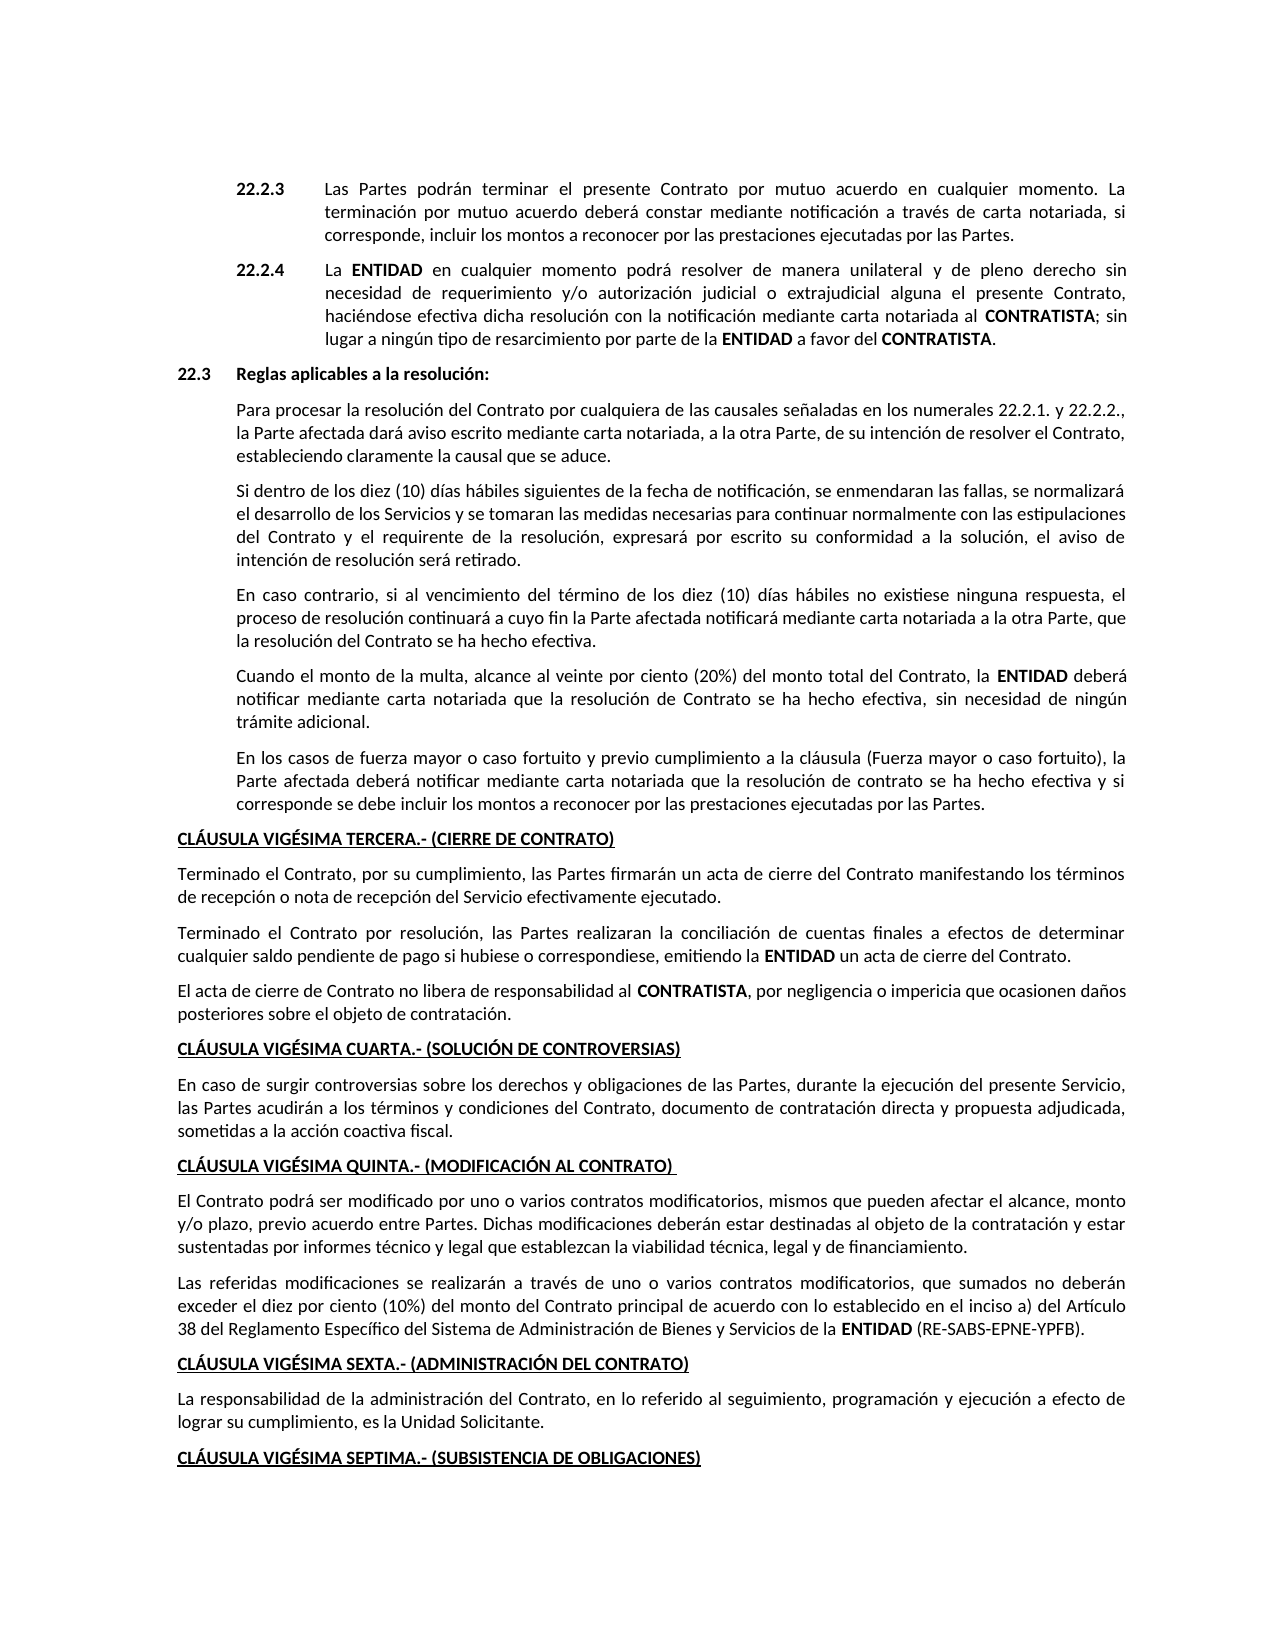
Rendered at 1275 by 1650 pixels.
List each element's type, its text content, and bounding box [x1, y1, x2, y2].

text El Contrato podrá ser modificado por uno o varios contratos modificatorios, mismos que pueden afectar el alcance, monto y/o plazo, previo acuerdo entre Partes. Dichas modificaciones deberán estar destinadas al objeto de la contratación y estar sustentadas por informes técnico y legal que establezcan la viabilidad técnica, legal y de financiamiento. [177, 1190, 1127, 1258]
text Para procesar la resolución del Contrato por cualquiera de las causales señaladas en los numerales 22.2.1. y 22.2.2., la Parte afectada dará aviso escrito mediante carta notariada, a la otra Parte, de su intención de resolver el Contrato, estableciendo claramente la causal que se aduce. [236, 398, 1127, 467]
text El acta de cierre de Contrato no libera de responsabilidad al CONTRATISTA, por negligencia o impericia que ocasionen daños posteriores sobre el objeto de contratación. [177, 979, 1127, 1025]
text Las referidas modificaciones se realizarán a través de uno o varios contratos modificatorios, que sumados no deberán exceder el diez por ciento (10%) del monto del Contrato principal de acuerdo con lo establecido en el inciso a) del Artículo 38 del Reglamento Específico del Sistema de Administración de Bienes y Servicios de la ENTIDAD (RE-SABS-EPNE-YPFB). [177, 1271, 1127, 1340]
text CLÁUSULA VIGÉSIMA SEPTIMA.- (SUBSISTENCIA DE OBLIGACIONES) [177, 1446, 1127, 1469]
text Terminado el Contrato, por su cumplimiento, las Partes firmarán un acta de cierre del Contrato manifestando los términos de recepción o nota de recepción del Servicio efectivamente ejecutado. [177, 863, 1127, 908]
text 22.2.3 Las Partes podrán terminar el presente Contrato por mutuo acuerdo en cualquier momento. La terminación por mutuo acuerdo deberá constar mediante notificación a través de carta notariada, si corresponde, incluir los montos a reconocer por las prestaciones ejecutadas por las Partes. [236, 177, 1127, 246]
text Si dentro de los diez (10) días hábiles siguientes de la fecha de notificación, se enmendaran las fallas, se normalizará el desarrollo de los Servicios y se tomaran las medidas necesarias para continuar normalmente con las estipulaciones del Contrato y el requirente de la resolución, expresará por escrito su conformidad a la solución, el aviso de intención de resolución será retirado. [236, 479, 1127, 571]
text Terminado el Contrato por resolución, las Partes realizaran la conciliación de cuentas finales a efectos de determinar cualquier saldo pendiente de pago si hubiese o correspondiese, emitiendo la ENTIDAD un acta de cierre del Contrato. [177, 921, 1127, 967]
text CLÁUSULA VIGÉSIMA CUARTA.- (SOLUCIÓN DE CONTROVERSIAS) [177, 1038, 1127, 1061]
text CLÁUSULA VIGÉSIMA TERCERA.- (CIERRE DE CONTRATO) [177, 827, 1127, 850]
text La responsabilidad de la administración del Contrato, en lo referido al seguimiento, programación y ejecución a efecto de lograr su cumplimiento, es la Unidad Solicitante. [177, 1388, 1127, 1433]
text CLÁUSULA VIGÉSIMA QUINTA.- (MODIFICACIÓN AL CONTRATO) [177, 1154, 1127, 1177]
text Cuando el monto de la multa, alcance al veinte por ciento (20%) del monto total del Contrato, la ENTIDAD deberá notificar mediante carta notariada que la resolución de Contrato se ha hecho efectiva, sin necesidad de ningún trámite adicional. [236, 665, 1127, 733]
text 22.3 Reglas aplicables a la resolución: [177, 363, 1127, 386]
text CLÁUSULA VIGÉSIMA SEXTA.- (ADMINISTRACIÓN DEL CONTRATO) [177, 1352, 1127, 1375]
text En caso de surgir controversias sobre los derechos y obligaciones de las Partes, durante la ejecución del presente Servicio, las Partes acudirán a los términos y condiciones del Contrato, documento de contratación directa y propuesta adjudicada, sometidas a la acción coactiva fiscal. [177, 1073, 1127, 1142]
text En los casos de fuerza mayor o caso fortuito y previo cumplimiento a la cláusula (Fuerza mayor o caso fortuito), la Parte afectada deberá notificar mediante carta notariada que la resolución de contrato se ha hecho efectiva y si corresponde se debe incluir los montos a reconocer por las prestaciones ejecutadas por las Partes. [236, 746, 1127, 815]
list 22.2.4 La ENTIDAD en cualquier momento podrá resolver de manera unilateral y de pleno derecho sin necesidad de requerimiento y/o autorización judicial o extrajudicial alguna el presente Contrato, haciéndose efectiva dicha resolución con la notificación mediante carta notariada al CONTRATISTA; sin lugar a ningún tipo de resarcimiento por parte de la ENTIDAD a favor del CONTRATISTA. [236, 258, 1127, 350]
text En caso contrario, si al vencimiento del término de los diez (10) días hábiles no existiese ninguna respuesta, el proceso de resolución continuará a cuyo fin la Parte afectada notificará mediante carta notariada a la otra Parte, que la resolución del Contrato se ha hecho efectiva. [236, 583, 1127, 652]
